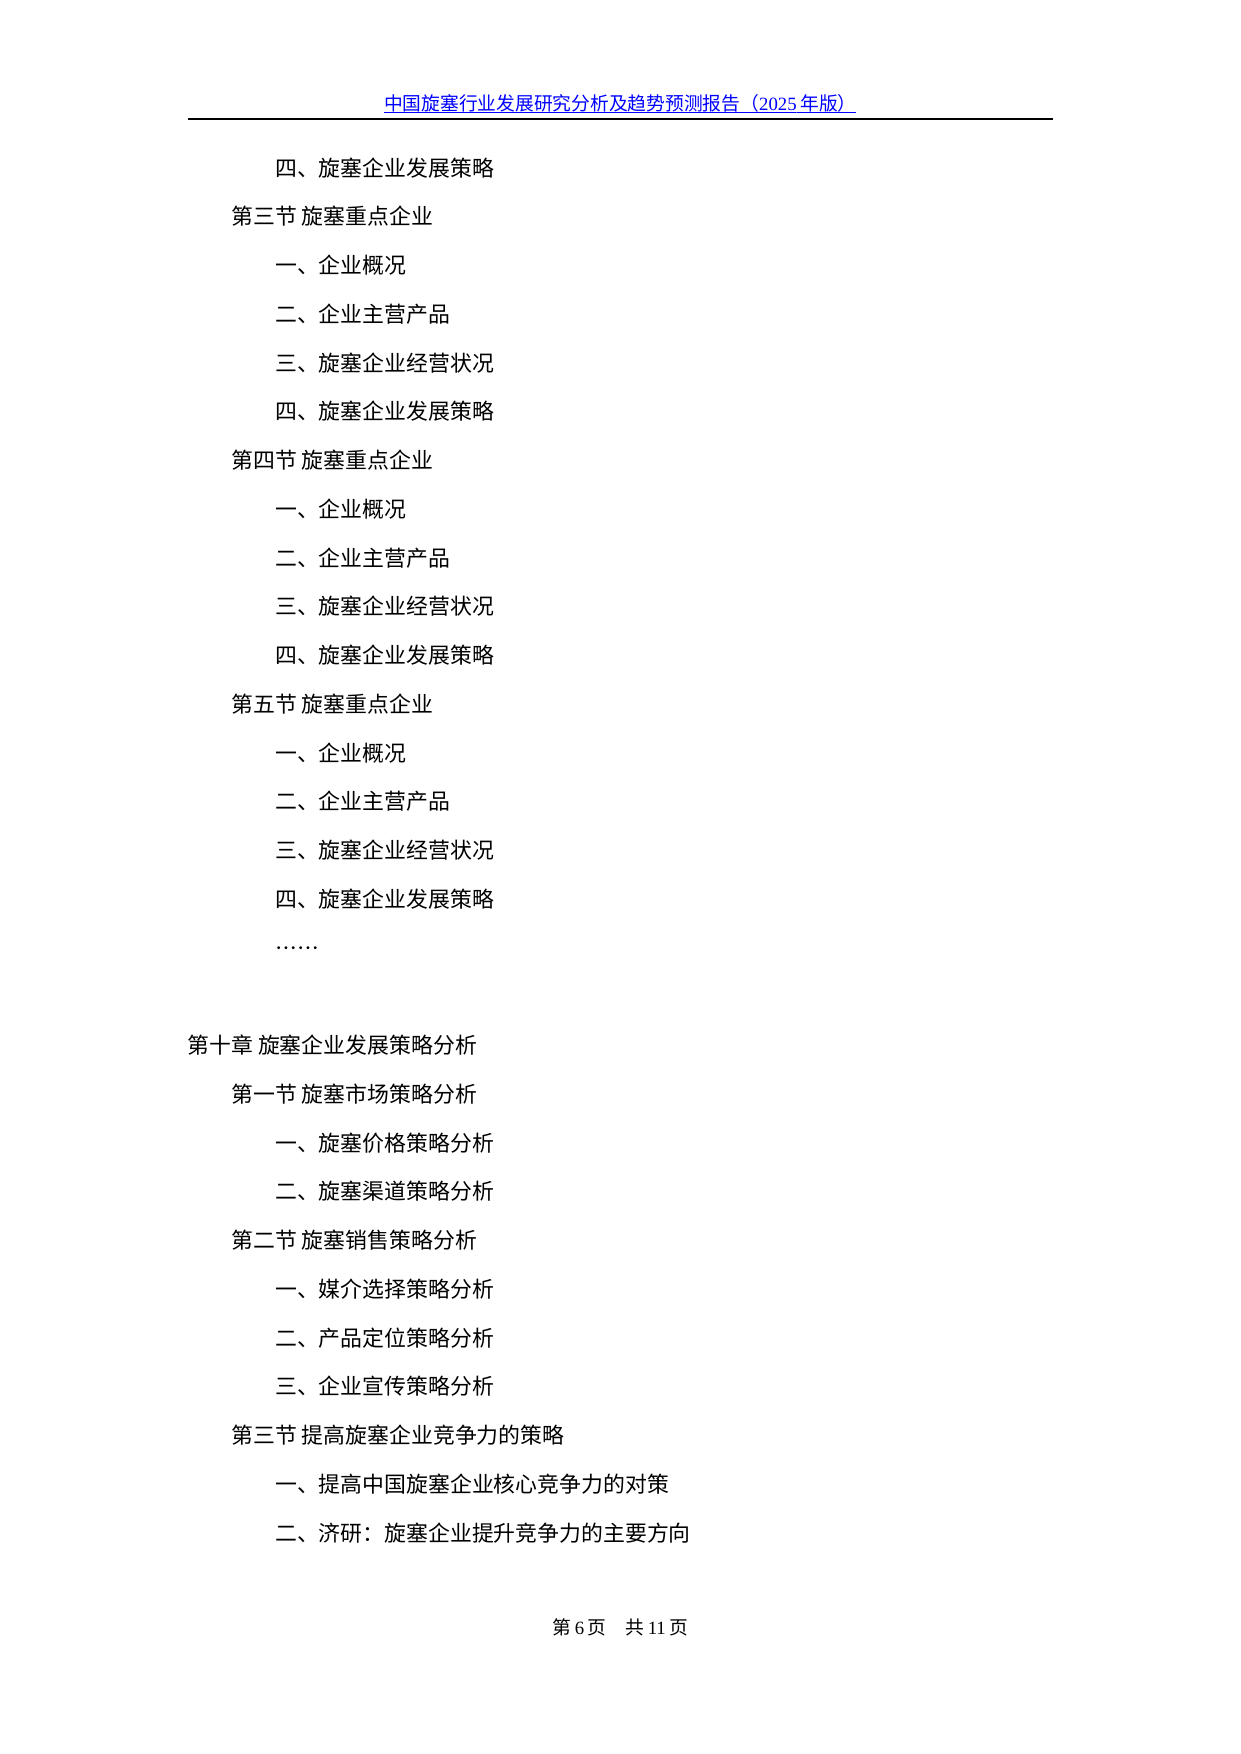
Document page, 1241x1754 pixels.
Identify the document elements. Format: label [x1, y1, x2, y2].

text [187, 150, 1053, 1548]
